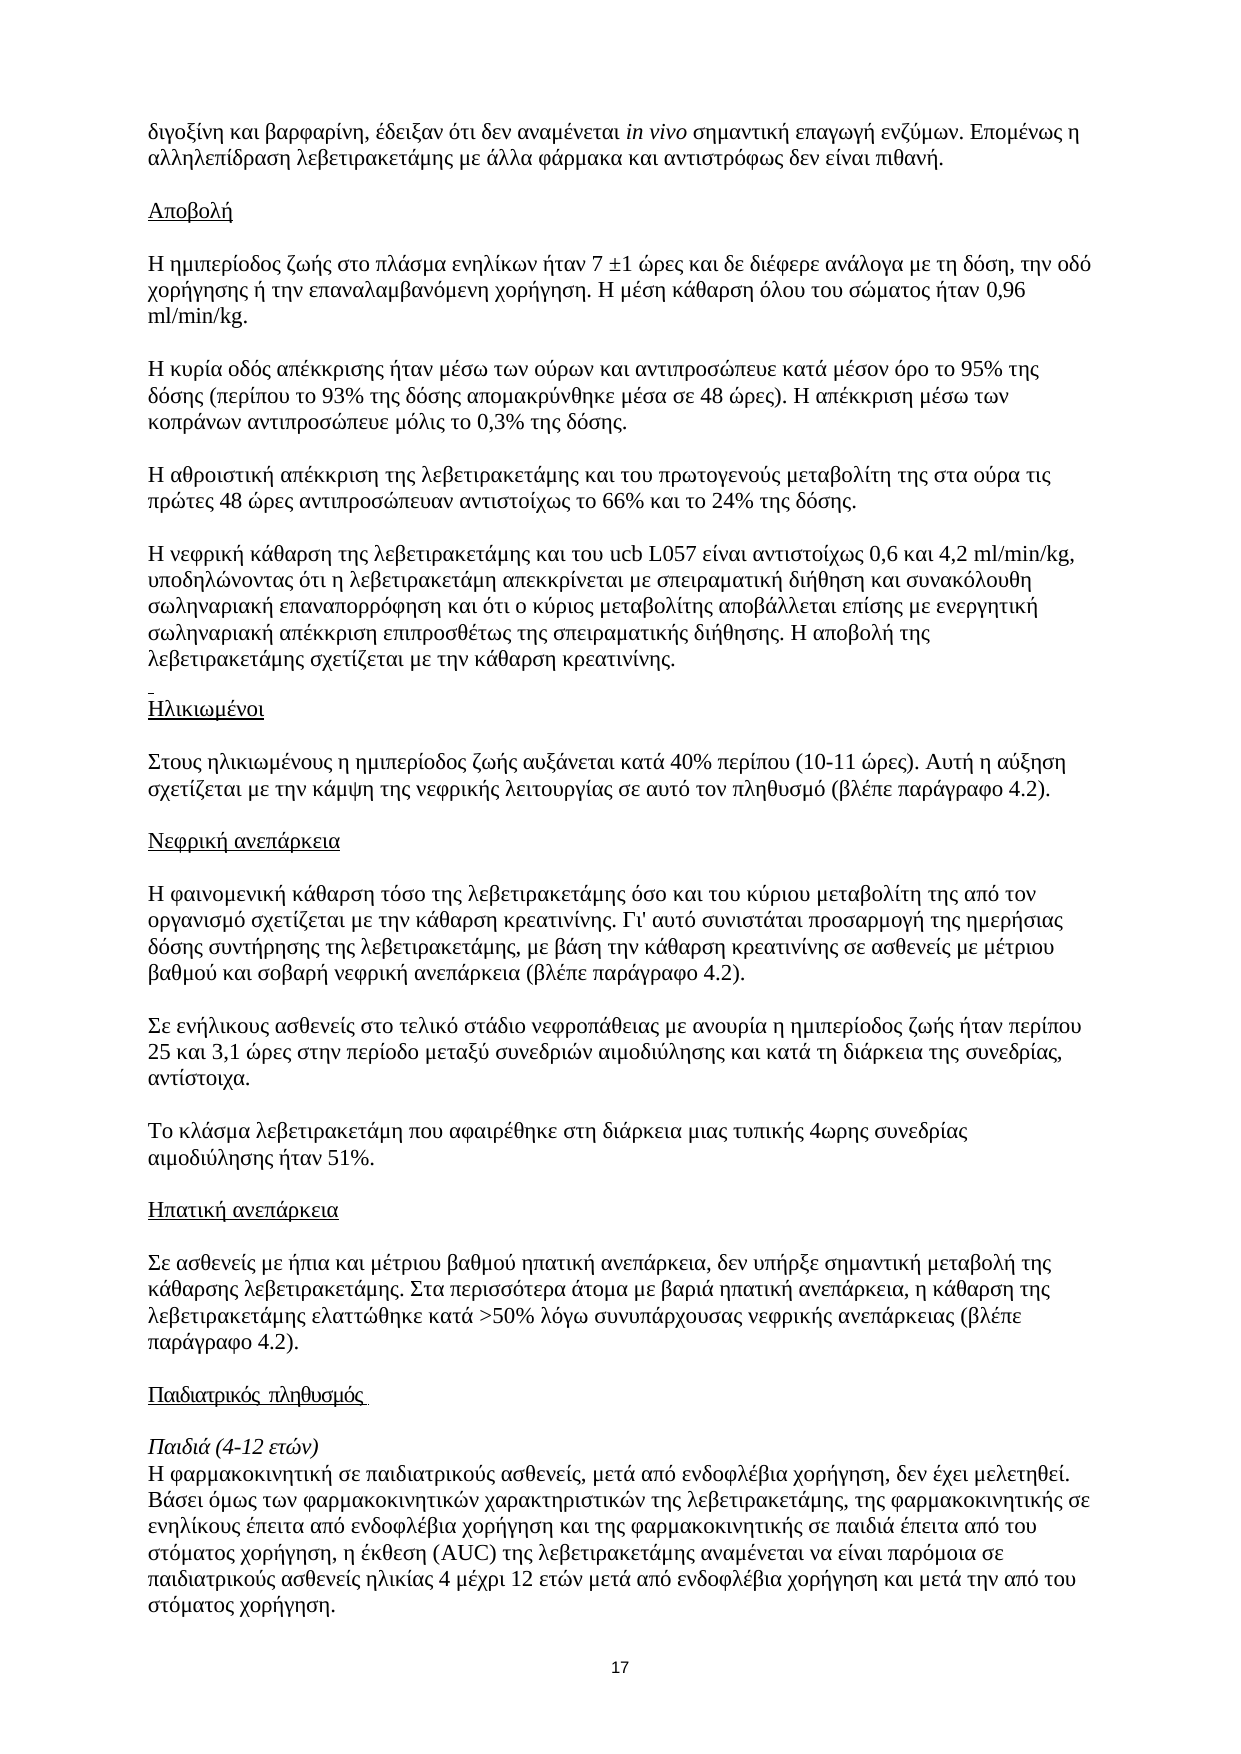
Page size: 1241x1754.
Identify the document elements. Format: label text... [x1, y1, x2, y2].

text Αποβολή [148, 197, 1093, 223]
text Σε ασθενείς με ήπια και μέτριου βαθμού ηπατική ανεπάρκεια, δεν υπήρξε σημαντική μεταβολή της κάθαρσης λεβετιρακετάμης. Στα περισσότερα άτομα με βαριά ηπατική ανεπάρκεια, η κάθαρση της λεβετιρακετάμης ελαττώθηκε κατά >50% λόγω συνυπάρχουσας νεφρικής ανεπάρκειας (βλέπε παράγραφο 4.2). [148, 1249, 1093, 1354]
text Η ημιπερίοδος ζωής στο πλάσμα ενηλίκων ήταν 7 ±1 ώρες και δε διέφερε ανάλογα με τη δόση, την οδό χορήγησης ή την επαναλαμβανόμενη χορήγηση. Η μέση κάθαρση όλου του σώματος ήταν 0,96 ml/min/kg. [148, 250, 1093, 329]
text Νεφρική ανεπάρκεια [148, 827, 1093, 854]
text Η φαρμακοκινητική σε παιδιατρικούς ασθενείς, μετά από ενδοφλέβια χορήγηση, δεν έχει μελετηθεί. Βάσει όμως των φαρμακοκινητικών χαρακτηριστικών της λεβετιρακετάμης, της φαρμακοκινητικής σε ενηλίκους έπειτα από ενδοφλέβια χορήγηση και της φαρμακοκινητικής σε παιδιά έπειτα από του στόματος χορήγηση, η έκθεση (AUC) της λεβετιρακετάμης αναμένεται να είναι παρόμοια σε παιδιατρικούς ασθενείς ηλικίας 4 μέχρι 12 ετών μετά από ενδοφλέβια χορήγηση και μετά την από του στόματος χορήγηση. [148, 1460, 1093, 1618]
text Παιδιά (4-12 ετών) [148, 1433, 1093, 1460]
text Παιδιατρικός πληθυσμός [148, 1381, 1093, 1407]
text Ηπατική ανεπάρκεια [148, 1196, 1093, 1223]
text Στους ηλικιωμένους η ημιπερίοδος ζωής αυξάνεται κατά 40% περίπου (10-11 ώρες). Αυτή η αύξηση σχετίζεται με την κάμψη της νεφρικής λειτουργίας σε αυτό τον πληθυσμό (βλέπε παράγραφο 4.2). [148, 748, 1093, 801]
text Ηλικιωμένοι [148, 696, 1093, 722]
text Σε ενήλικους ασθενείς στο τελικό στάδιο νεφροπάθειας με ανουρία η ημιπερίοδος ζωής ήταν περίπου 25 και 3,1 ώρες στην περίοδο μεταξύ συνεδριών αιμοδιύλησης και κατά τη διάρκεια της συνεδρίας, αντίστοιχα. [148, 1012, 1093, 1091]
text Η νεφρική κάθαρση της λεβετιρακετάμης και του ucb L057 είναι αντιστοίχως 0,6 και 4,2 ml/min/kg, υποδηλώνοντας ότι η λεβετιρακετάμη απεκκρίνεται με σπειραματική διήθηση και συνακόλουθη σωληναριακή επαναπορρόφηση και ότι ο κύριος μεταβολίτης αποβάλλεται επίσης με ενεργητική σωληναριακή απέκκριση επιπροσθέτως της σπειραματικής διήθησης. Η αποβολή της λεβετιρακετάμης σχετίζεται με την κάθαρση κρεατινίνης. [148, 540, 1093, 672]
text Η φαινομενική κάθαρση τόσο της λεβετιρακετάμης όσο και του κύριου μεταβολίτη της από τον οργανισμό σχετίζεται με την κάθαρση κρεατινίνης. Γι' αυτό συνιστάται προσαρμογή της ημερήσιας δόσης συντήρησης της λεβετιρακετάμης, με βάση την κάθαρση κρεατινίνης σε ασθενείς με μέτριου βαθμού και σοβαρή νεφρική ανεπάρκεια (βλέπε παράγραφο 4.2). [148, 880, 1093, 985]
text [148, 118, 1093, 171]
text Η αθροιστική απέκκριση της λεβετιρακετάμης και του πρωτογενούς μεταβολίτη της στα ούρα τις πρώτες 48 ώρες αντιπροσώπευαν αντιστοίχως το 66% και το 24% της δόσης. [148, 461, 1093, 513]
text Η κυρία οδός απέκκρισης ήταν μέσω των ούρων και αντιπροσώπευε κατά μέσον όρο το 95% της δόσης (περίπου το 93% της δόσης απομακρύνθηκε μέσα σε 48 ώρες). Η απέκκριση μέσω των κοπράνων αντιπροσώπευε μόλις το 0,3% της δόσης. [148, 355, 1093, 434]
text Το κλάσμα λεβετιρακετάμη που αφαιρέθηκε στη διάρκεια μιας τυπικής 4ωρης συνεδρίας αιμοδιύλησης ήταν 51%. [148, 1117, 1093, 1170]
